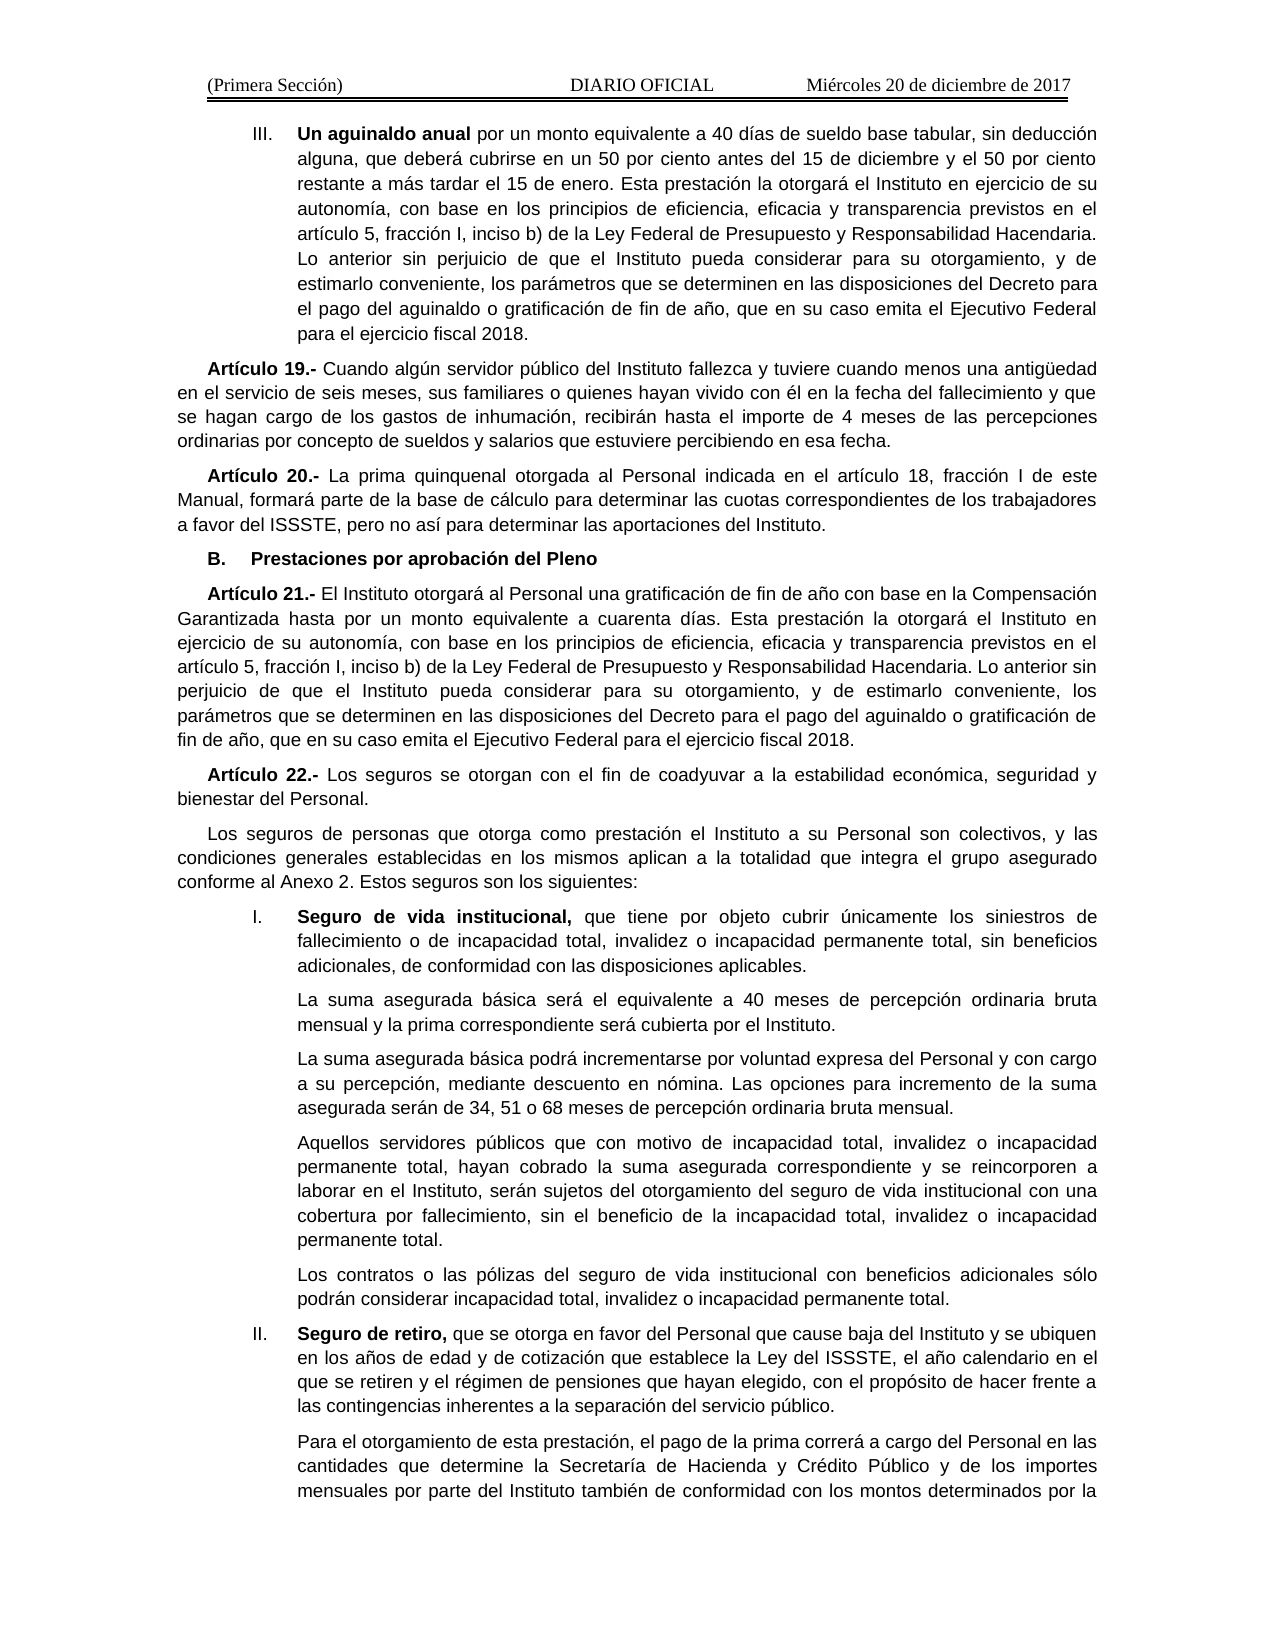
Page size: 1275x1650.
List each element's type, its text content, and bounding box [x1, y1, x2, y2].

text La suma asegurada básica podrá incrementarse por voluntad expresa del Personal y con cargo a su percepción, mediante descuento en nómina. Las opciones para incremento de la suma asegurada serán de 34, 51 o 68 meses de percepción ordinaria bruta mensual. [297, 1046, 1098, 1119]
text I. Seguro de vida institucional, que tiene por objeto cubrir únicamente los siniestros de fallecimiento o de incapacidad total, invalidez o incapacidad permanente total, sin beneficios adicionales, de conformidad con las disposiciones aplicables. [252, 904, 1098, 977]
text B. Prestaciones por aprobación del Pleno [177, 546, 1098, 571]
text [297, 1428, 1098, 1503]
text II. Seguro de retiro, que se otorga en favor del Personal que cause baja del Instituto y se ubiquen en los años de edad y de cotización que establece del ISSSTE, el año calendario en el que se retiren y el régimen de pensiones que hayan elegido, con el propósito de hacer frente a las contingencias inherentes a la separación del servicio público. [252, 1321, 1098, 1418]
text Aquellos servidores públicos que con motivo de incapacidad total, invalidez o incapacidad permanente total, hayan cobrado la suma asegurada correspondiente y se reincorporen a laborar en el Instituto, serán sujetos del otorgamiento del seguro de vida institucional con una cobertura por fallecimiento, sin el beneficio de la incapacidad total, invalidez o incapacidad permanente total. [297, 1130, 1098, 1251]
text Artículo 21.- El Instituto otorgará al Personal una gratificación de fin de año con base en hasta por un monto equivalente a cuarenta días. Esta prestación la otorgará el Instituto en ejercicio de su autonomía, con base en los principios de eficiencia, eficacia y transparencia previstos en el artículo 5, fracción I, inciso b) de de Presupuesto y Responsabilidad Hacendaria. Lo anterior sin perjuicio de que el Instituto pueda considerar para su otorgamiento, y de estimarlo conveniente, los parámetros que se determinen en las disposiciones del Decreto para el pago del aguinaldo o gratificación de fin de año, que en su caso emita el Ejecutivo Federal para el ejercicio fiscal 2018. [177, 581, 1098, 751]
text Artículo 20.- La prima quinquenal otorgada al Personal indicada en el artículo 18, fracción I de este Manual, formará parte de la base de cálculo para determinar las cuotas correspondientes de los trabajadores a favor del ISSSTE, pero no así para determinar las aportaciones del Instituto. [177, 463, 1098, 536]
text Los contratos o las pólizas del seguro de vida institucional con beneficios adicionales sólo podrán considerar incapacidad total, invalidez o incapacidad permanente total. [297, 1262, 1098, 1310]
text Los seguros de personas que otorga como prestación el Instituto a su Personal son colectivos, y las condiciones generales establecidas en los mismos aplican a la totalidad que integra el grupo asegurado conforme al Anexo 2. Estos seguros son los siguientes: [177, 821, 1098, 893]
text La suma asegurada básica será el equivalente a 40 meses de percepción ordinaria bruta mensual y la prima correspondiente será cubierta por el Instituto. [297, 987, 1098, 1036]
text III. Un aguinaldo anual por un monto equivalente a 40 días de sueldo base tabular, sin deducción alguna, que deberá cubrirse en un 50 por ciento antes del 15 de diciembre y el 50 por ciento restante a más tardar el 15 de enero. Esta prestación la otorgará el Instituto en ejercicio de su autonomía, con base en los principios de eficiencia, eficacia y transparencia previstos en el artículo 5, fracción I, inciso b) de de Presupuesto y Responsabilidad Hacendaria. Lo anterior sin perjuicio de que el Instituto pueda considerar para su otorgamiento, y de estimarlo conveniente, los parámetros que se determinen en las disposiciones del Decreto para el pago del aguinaldo o gratificación de fin de año, que en su caso emita el Ejecutivo Federal para el ejercicio fiscal 2018. [252, 120, 1098, 345]
text Artículo 22.- Los seguros se otorgan con el fin de coadyuvar a la estabilidad económica, seguridad y bienestar del Personal. [177, 762, 1098, 810]
text Artículo 19.- Cuando algún servidor público del Instituto fallezca y tuviere cuando menos una antigüedad en el servicio de seis meses, sus familiares o quienes hayan vivido con él en la fecha del fallecimiento y que se hagan cargo de los gastos de inhumación, recibirán hasta el importe de 4 meses de las percepciones ordinarias por concepto de sueldos y salarios que estuviere percibiendo en esa fecha. [177, 356, 1098, 453]
